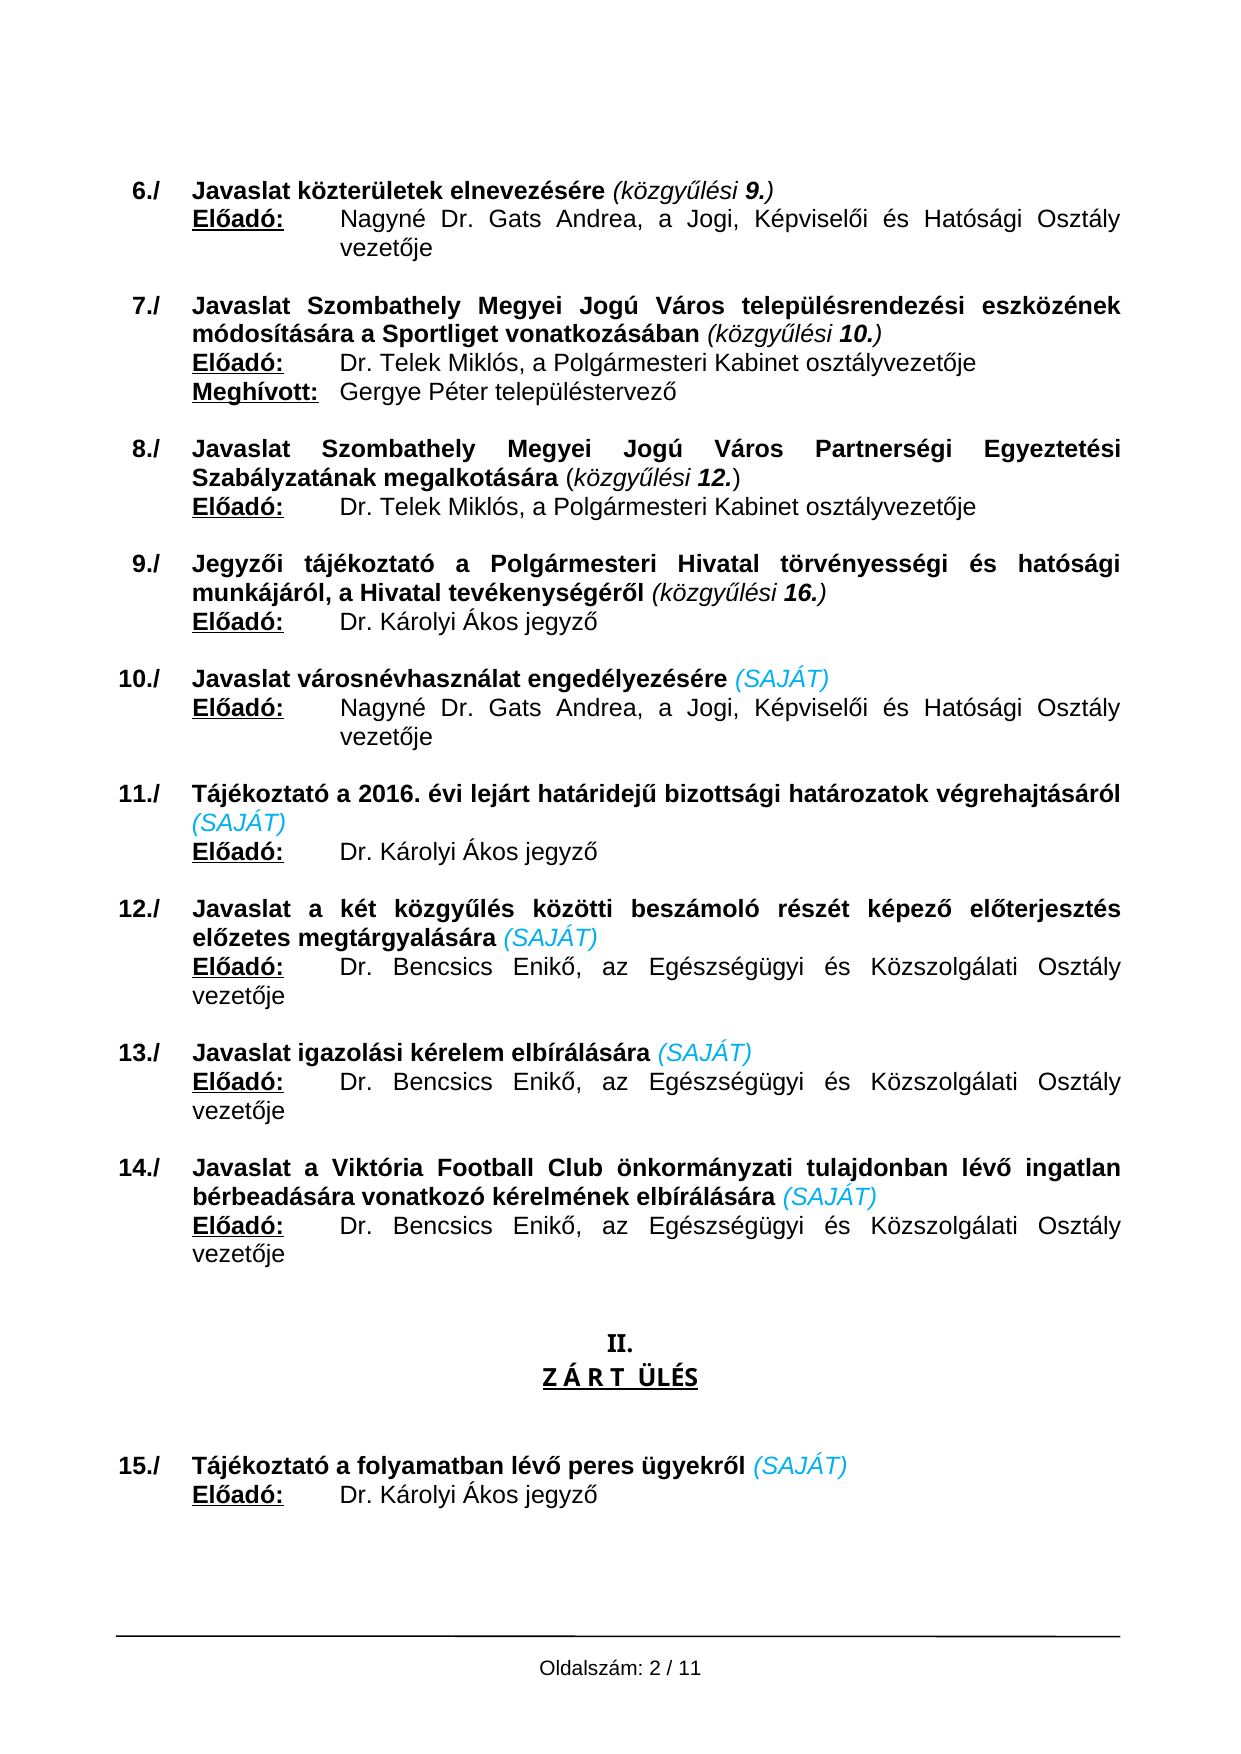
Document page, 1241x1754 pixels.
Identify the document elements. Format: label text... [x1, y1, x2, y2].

text 15./ Tájékoztató a folyamatban lévő peres ügyekről (SAJÁT) [118, 1451, 1122, 1480]
text Z Á R T ÜLÉS [118, 1360, 1122, 1394]
text 13./ Javaslat igazolási kérelem elbírálására (SAJÁT) [118, 1038, 1122, 1067]
text 9./ Jegyzői tájékoztató a Polgármesteri Hivatal törvényességi és hatósági munkájáról, a Hivatal tevékenységéről (közgyűlési 16.) [118, 549, 1122, 607]
text Előadó: Nagyné Dr. Gats Andrea, a Jogi, Képviselői és Hatósági Osztály vezetője [192, 204, 1122, 262]
text Előadó: Dr. Bencsics Enikő, az Egészségügyi és Közszolgálati Osztály vezetője [118, 952, 1122, 1009]
text Előadó: Dr. Telek Miklós, a Polgármesteri Kabinet osztályvezetője [118, 492, 1122, 521]
text Előadó: Nagyné Dr. Gats Andrea, a Jogi, Képviselői és Hatósági Osztály vezetője [192, 693, 1122, 751]
text Előadó: Dr. Telek Miklós, a Polgármesteri Kabinet osztályvezetője [118, 348, 1122, 377]
text 7./ Javaslat Szombathely Megyei Jogú Város településrendezési eszközének módosítására a Sportliget vonatkozásában (közgyűlési 10.) [118, 291, 1122, 348]
text 11./ Tájékoztató a 2016. évi lejárt határidejű bizottsági határozatok végrehajtásáról (SAJÁT) [118, 779, 1122, 837]
text 14./ Javaslat a Viktória Football Club önkormányzati tulajdonban lévő ingatlan bérbeadására vonatkozó kérelmének elbírálására (SAJÁT) [118, 1153, 1122, 1211]
text Előadó: Dr. Károlyi Ákos jegyző [118, 1480, 1122, 1509]
text Előadó: Dr. Károlyi Ákos jegyző [118, 837, 1122, 866]
text II. [118, 1326, 1122, 1360]
text Előadó: Dr. Bencsics Enikő, az Egészségügyi és Közszolgálati Osztály vezetője [118, 1211, 1122, 1268]
text 6./ Javaslat közterületek elnevezésére (közgyűlési 9.) [118, 176, 1122, 204]
text 10./ Javaslat városnévhasználat engedélyezésére (SAJÁT) [118, 664, 1122, 693]
text Előadó: Dr. Bencsics Enikő, az Egészségügyi és Közszolgálati Osztály vezetője [118, 1067, 1122, 1124]
text Meghívott: Gergye Péter településtervező [118, 377, 1122, 406]
text Előadó: Dr. Károlyi Ákos jegyző [118, 607, 1122, 636]
text 12./ Javaslat a két közgyűlés közötti beszámoló részét képező előterjesztés előzetes megtárgyalására (SAJÁT) [118, 894, 1122, 952]
text 8./ Javaslat Szombathely Megyei Jogú Város Partnerségi Egyeztetési Szabályzatának megalkotására (közgyűlési 12.) [118, 434, 1122, 492]
